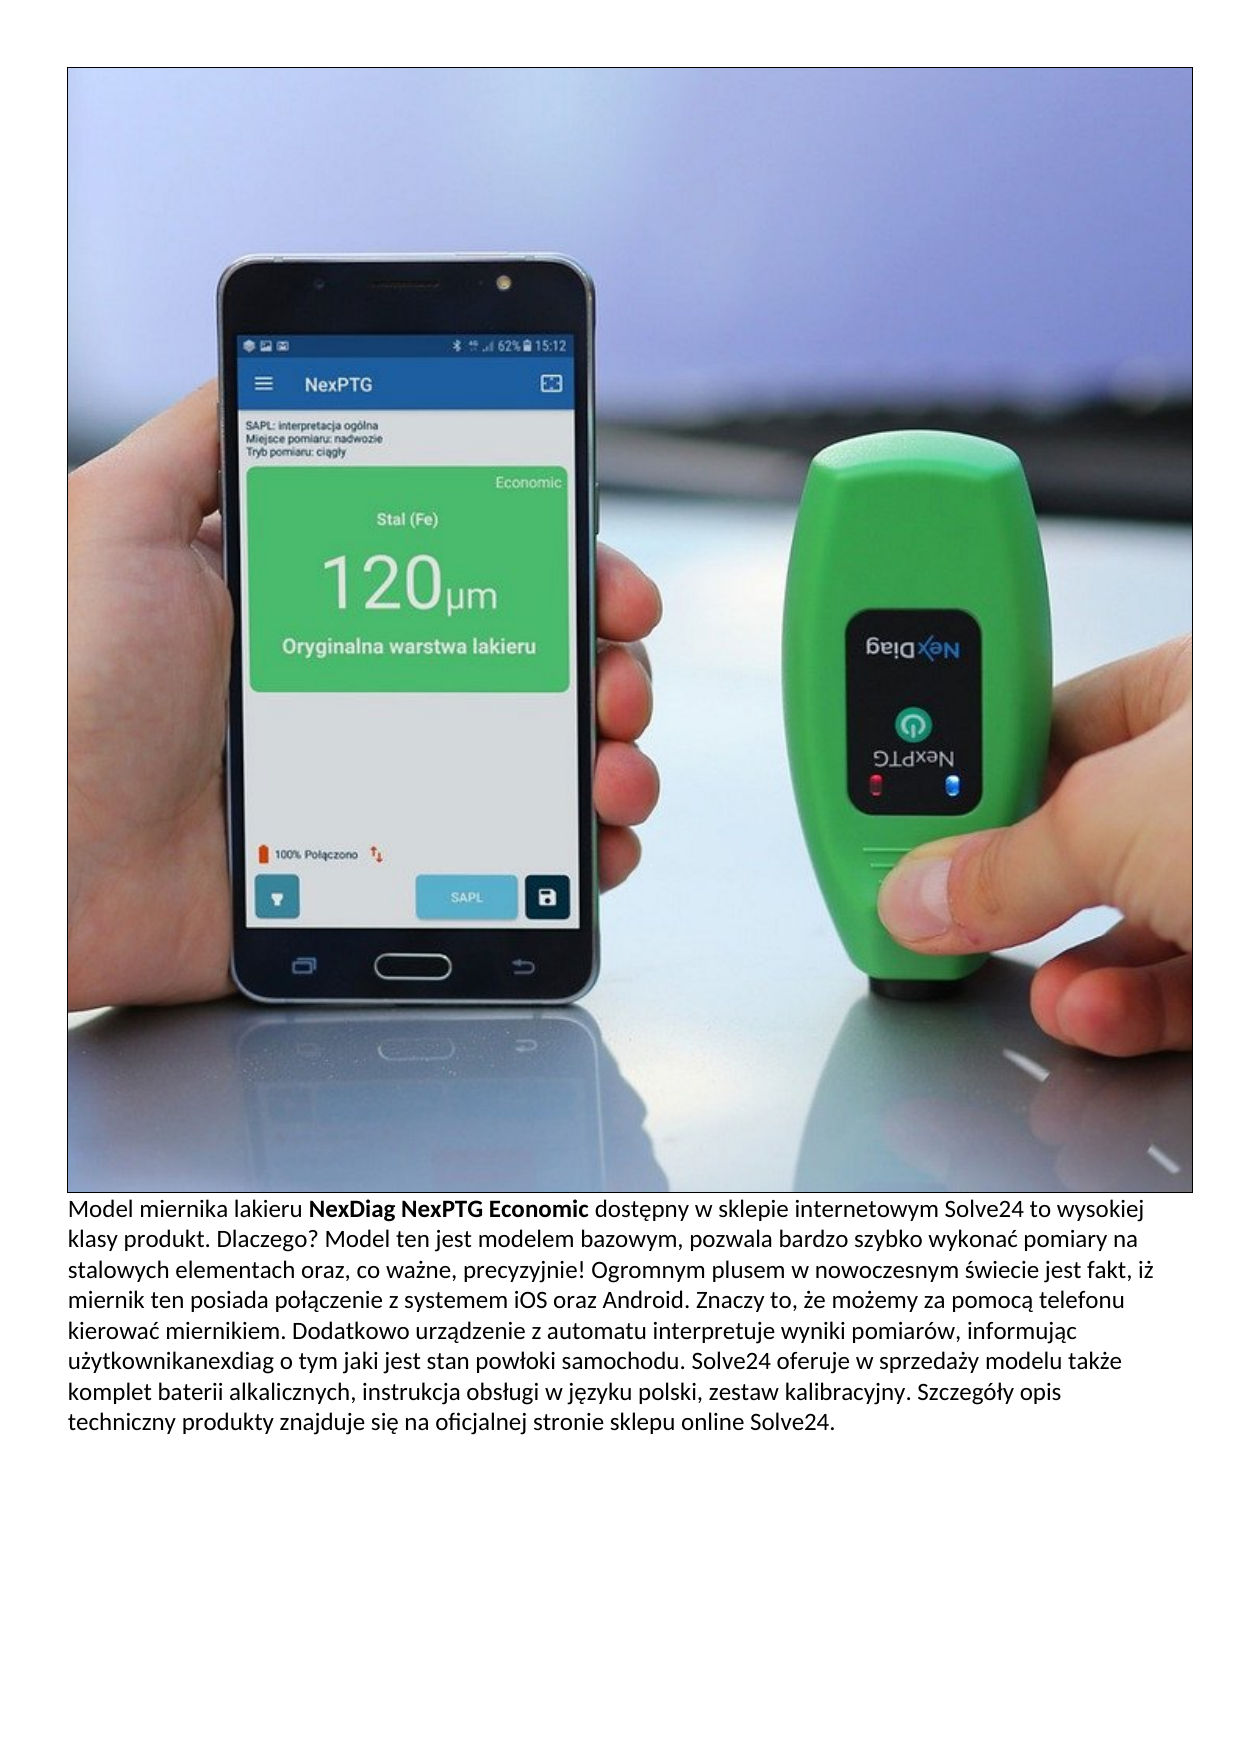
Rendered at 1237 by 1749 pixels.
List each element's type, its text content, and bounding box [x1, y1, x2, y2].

picture [68, 68, 1192, 1192]
text Model miernika lakieru NexDiag NexPTG Economic dostępny w sklepie internetowym Solve24 to wysokiej klasy produkt. Dlaczego? Model ten jest modelem bazowym, pozwala bardzo szybko wykonać pomiary na stalowych elementach oraz, co ważne, precyzyjnie! Ogromnym plusem w nowoczesnym świecie jest fakt, iż miernik ten posiada połączenie z systemem iOS oraz Android. Znaczy to, że możemy za pomocą telefonu kierować miernikiem. Dodatkowo urządzenie z automatu interpretuje wyniki pomiarów, informując użytkownikanexdiag o tym jaki jest stan powłoki samochodu. Solve24 oferuje w sprzedaży modelu także komplet baterii alkalicznych, instrukcja obsługi w języku polski, zestaw kalibracyjny. Szczegóły opis techniczny produkty znajduje się na oficjalnej stronie sklepu online Solve24. [68, 1193, 1169, 1437]
